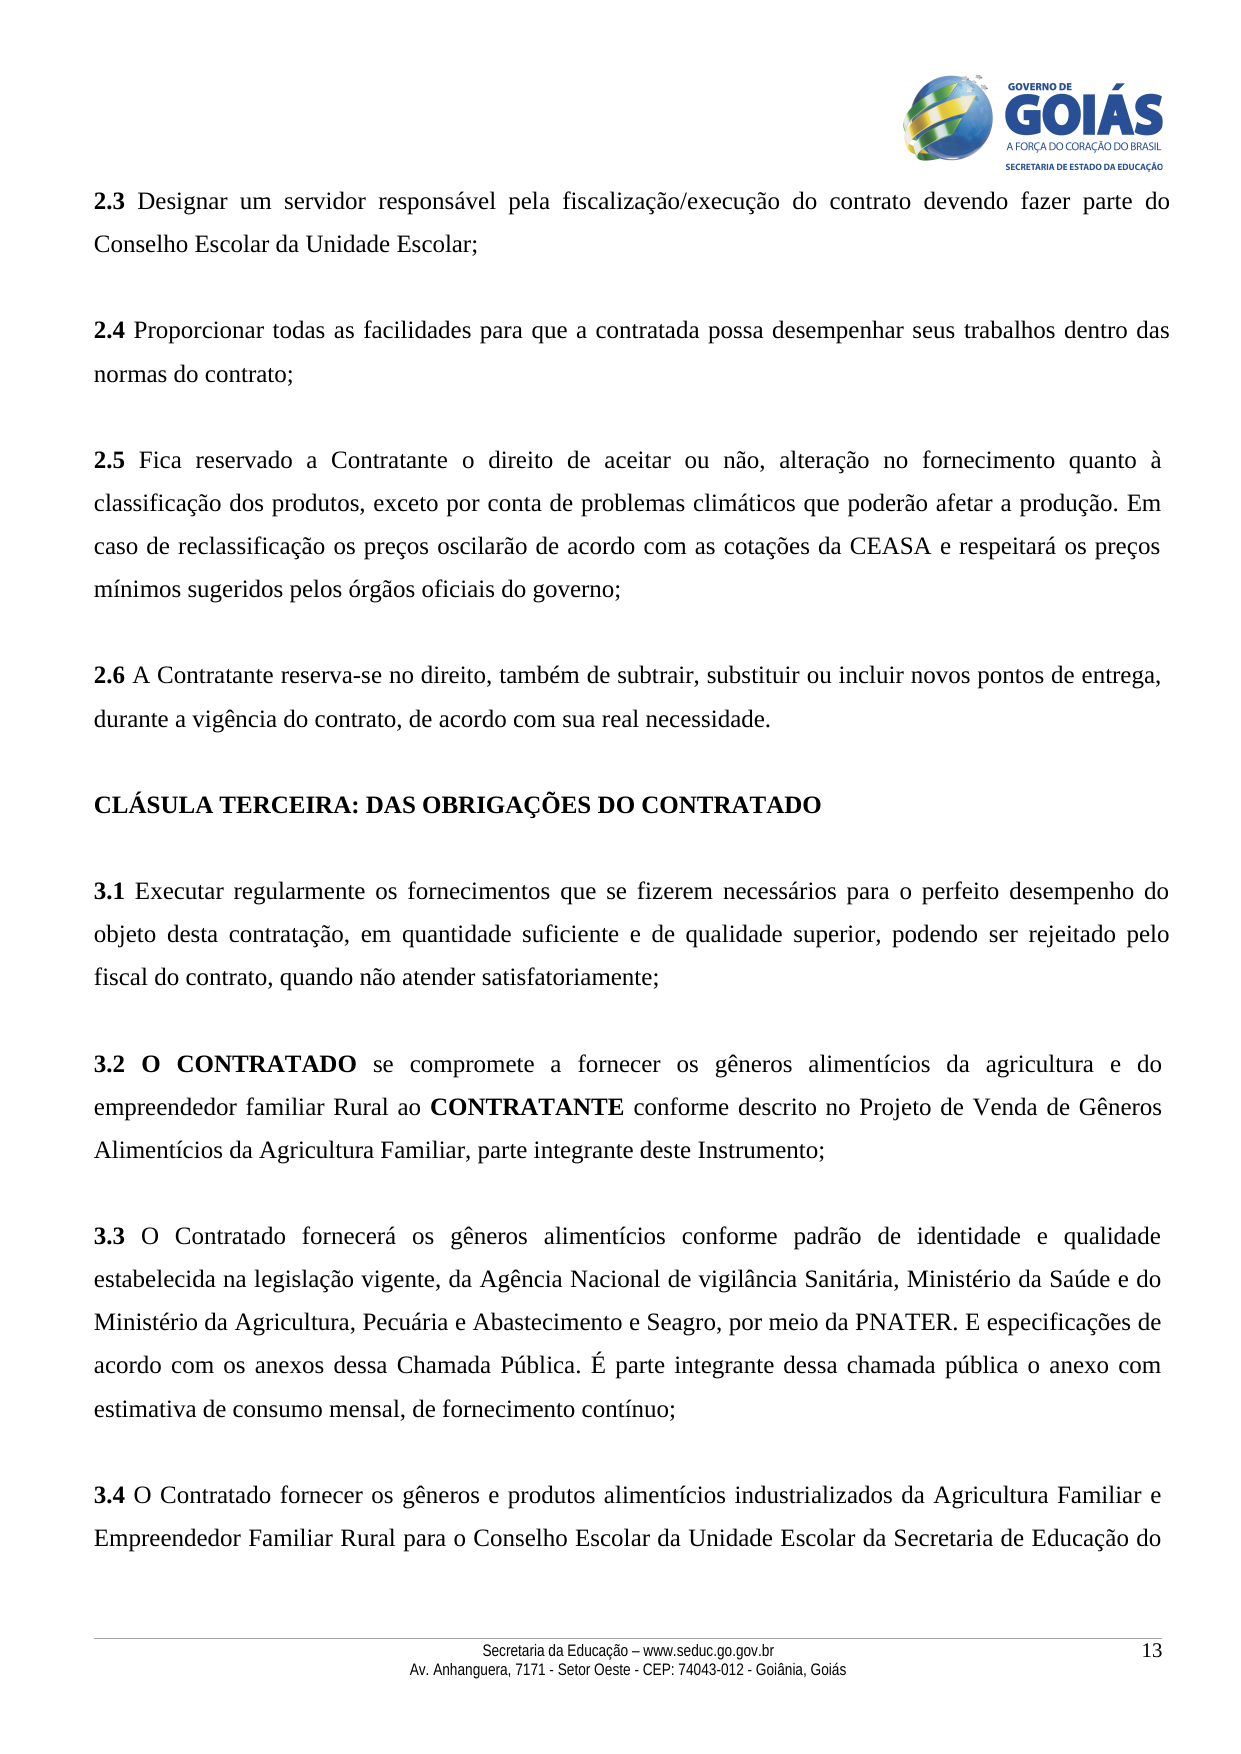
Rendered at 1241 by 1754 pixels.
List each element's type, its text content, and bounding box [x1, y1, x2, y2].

text 2.4 Proporcionar todas as facilidades para que a contratada possa desempenhar seus trabalhos dentro das normas do contrato; [94, 316, 1171, 387]
text Contratante reserva-se no direito, também de subtrair, substituir ou incluir novos pontos de entrega, durante a vigência do contrato, de acordo com sua real necessidade. [94, 661, 1162, 732]
text CLÁSULA TERCEIRA: DAS OBRIGAÇÕES DO CONTRATADO [94, 790, 1162, 819]
text 3.1 Executar regularmente os fornecimentos que se fizerem necessários para o perfeito desempenho do objeto desta contratação, em quantidade suficiente e de qualidade superior, podendo ser rejeitado pelo fiscal do contrato, quando não atender satisfatoriamente; [94, 876, 1171, 991]
text 2.3 Designar um servidor responsável pela fiscalização/execução do contrato devendo fazer parte do Conselho Escolar da Unidade Escolar; [94, 186, 1171, 258]
text 2.5 Fica reservado a Contratante o direito de aceitar ou não, alteração no fornecimento quanto à classificação dos produtos, exceto por conta de problemas climáticos que poderão afetar a produção. Em caso de reclassificação os preços oscilarão de acordo com as cotações da CEASA e respeitará os preços mínimos sugeridos pelos órgãos oficiais do governo; [94, 445, 1162, 603]
picture [903, 75, 1163, 172]
text 3.2 O CONTRATADO se compromete a fornecer os gêneros alimentícios da agricultura e do empreendedor familiar Rural ao CONTRATANTE conforme descrito no Projeto de Venda de Gêneros Alimentícios da Agricultura Familiar, parte integrante deste Instrumento; [94, 1049, 1162, 1164]
text 3.3 O Contratado fornecerá os gêneros alimentícios conforme padrão de identidade e qualidade estabelecida na legislação vigente, da Agência Nacional de vigilância Sanitária, Ministério da Saúde e do Ministério da Agricultura, Pecuária e Abastecimento e Seagro, por meio da PNATER. E especificações de acordo com os anexos dessa Chamada Pública. É parte integrante dessa chamada pública o anexo com estimativa de consumo mensal, de fornecimento contínuo; [94, 1221, 1162, 1422]
